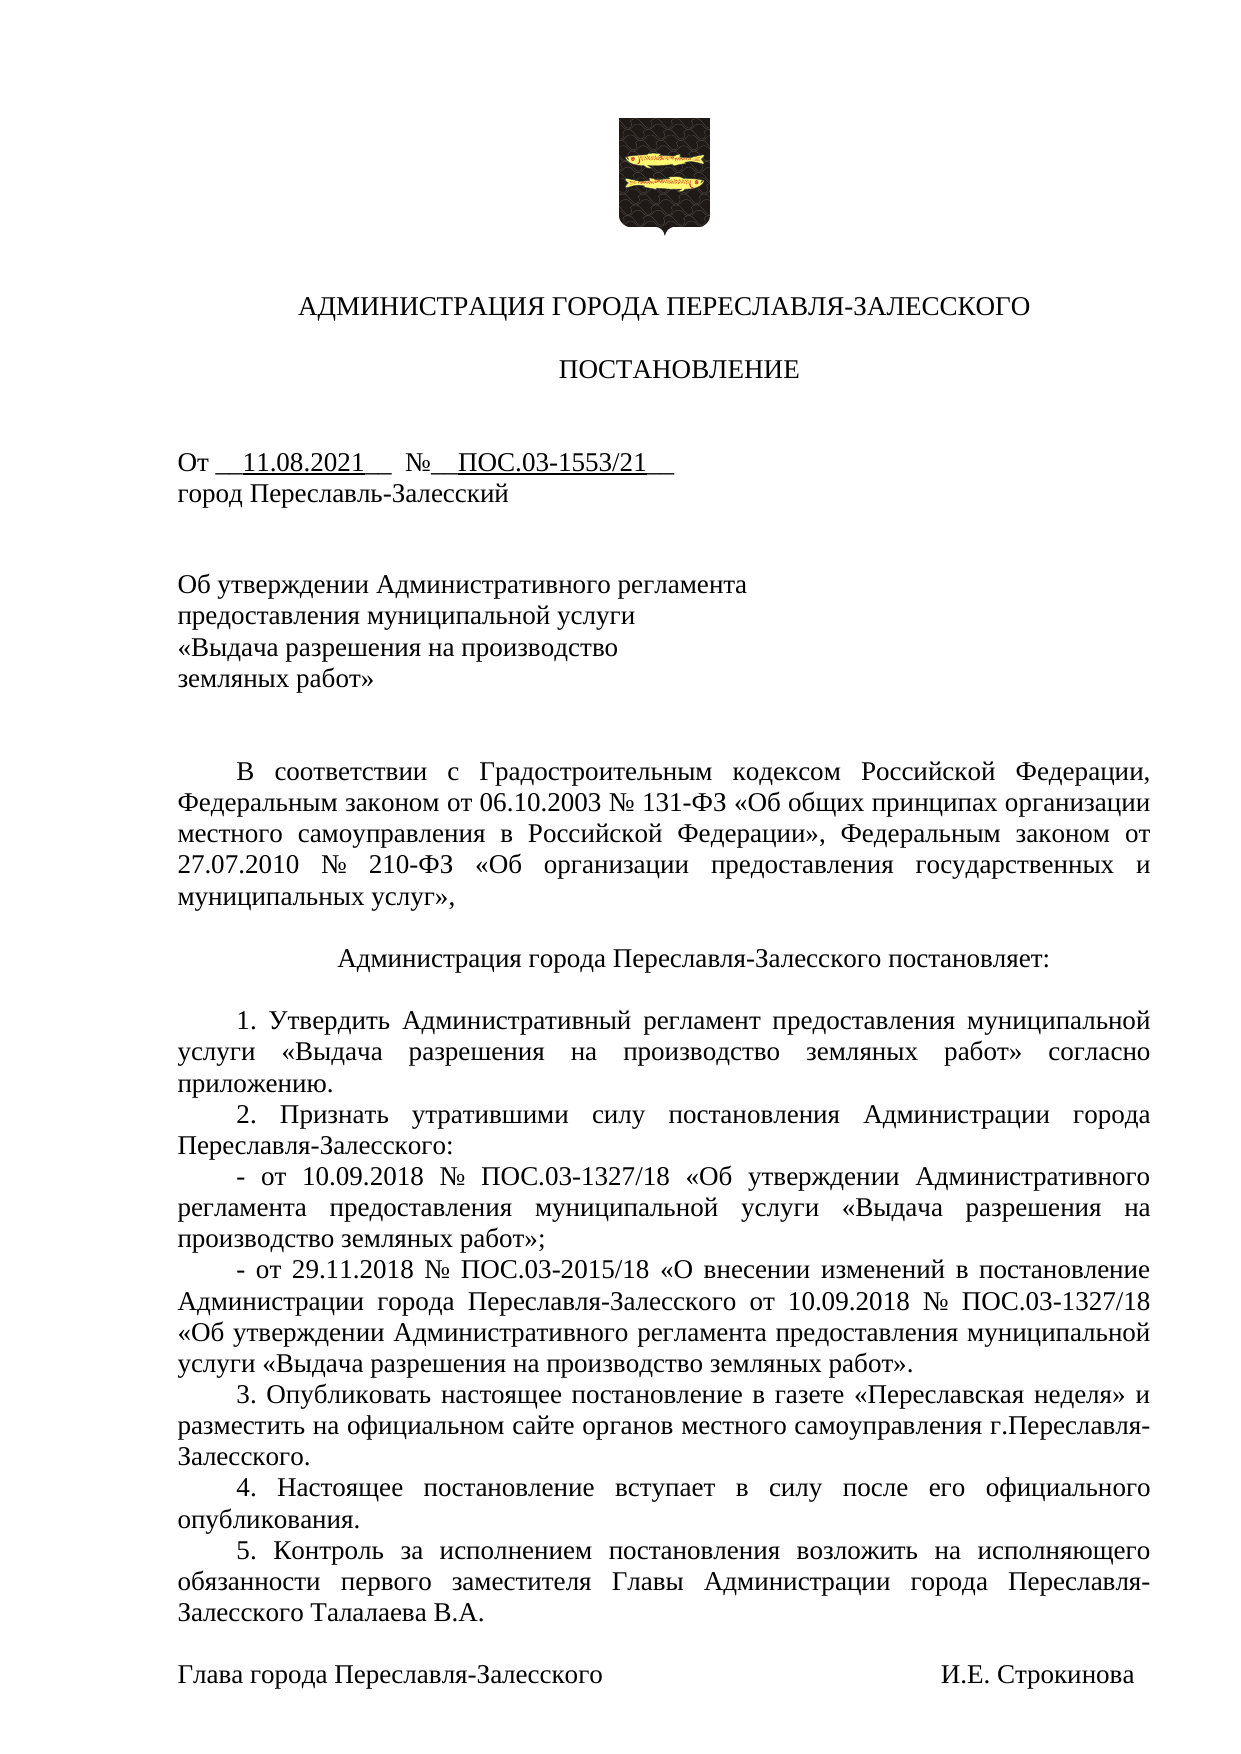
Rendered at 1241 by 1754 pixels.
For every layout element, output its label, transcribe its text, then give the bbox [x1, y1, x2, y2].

text Администрация города Переславля-Залесского постановляет: [177, 942, 1152, 973]
text Об утверждении Административного регламента [177, 568, 1152, 599]
text От __11.08.2021__ №__ПОС.03-1553/21__ [177, 446, 1152, 477]
text - от 10.09.2018 № ПОС.03-1327/18 «Об утверждении Административного регламента предоставления муниципальной услуги «Выдача разрешения на производство земляных работ»; [177, 1160, 1152, 1253]
text - от 29.11.2018 № ПОС.03-2015/18 «О внесении изменений в постановление Администрации города Переславля-Залесского от 10.09.2018 № ПОС.03-1327/18 «Об утверждении Административного регламента предоставления муниципальной услуги «Выдача разрешения на производство земляных работ». [177, 1253, 1152, 1378]
text Глава города Переславля-Залесского И.Е. Строкинова [177, 1658, 1152, 1689]
text город Переславль-Залесский [177, 477, 1152, 508]
text 2. Признать утратившими силу постановления Администрации города Переславля-Залесского: [177, 1098, 1152, 1160]
text предоставления муниципальной услуги [177, 599, 1152, 631]
text «Выдача разрешения на производство [177, 631, 1152, 662]
text земляных работ» [177, 662, 1152, 693]
text 4. Настоящее постановление вступает в силу после его официального опубликования. [177, 1472, 1152, 1534]
text 3. Опубликовать настоящее постановление в газете «Переславская неделя» и разместить на официальном сайте органов местного самоуправления г.Переславля-Залесского. [177, 1378, 1152, 1472]
text АДМИНИСТРАЦИЯ ГОРОДА ПЕРЕСЛАВЛЯ-ЗАЛЕССКОГО [177, 290, 1152, 322]
text 5. Контроль за исполнением постановления возложить на исполняющего обязанности первого заместителя Главы Администрации города Переславля-Залесского Талалаева В.А. [177, 1534, 1152, 1627]
text ПОСТАНОВЛЕНИЕ [207, 353, 1152, 384]
text 1. Утвердить Административный регламент предоставления муниципальной услуги «Выдача разрешения на производство земляных работ» согласно приложению. [177, 1004, 1152, 1098]
text В соответствии с Градостроительным кодексом Российской Федерации, Федеральным законом от 06.10.2003 № 131-ФЗ «Об общих принципах организации местного самоуправления в Российской Федерации», Федеральным законом от 27.07.2010 № 210-ФЗ «Об организации предоставления государственных и муниципальных услуг», [177, 755, 1152, 911]
